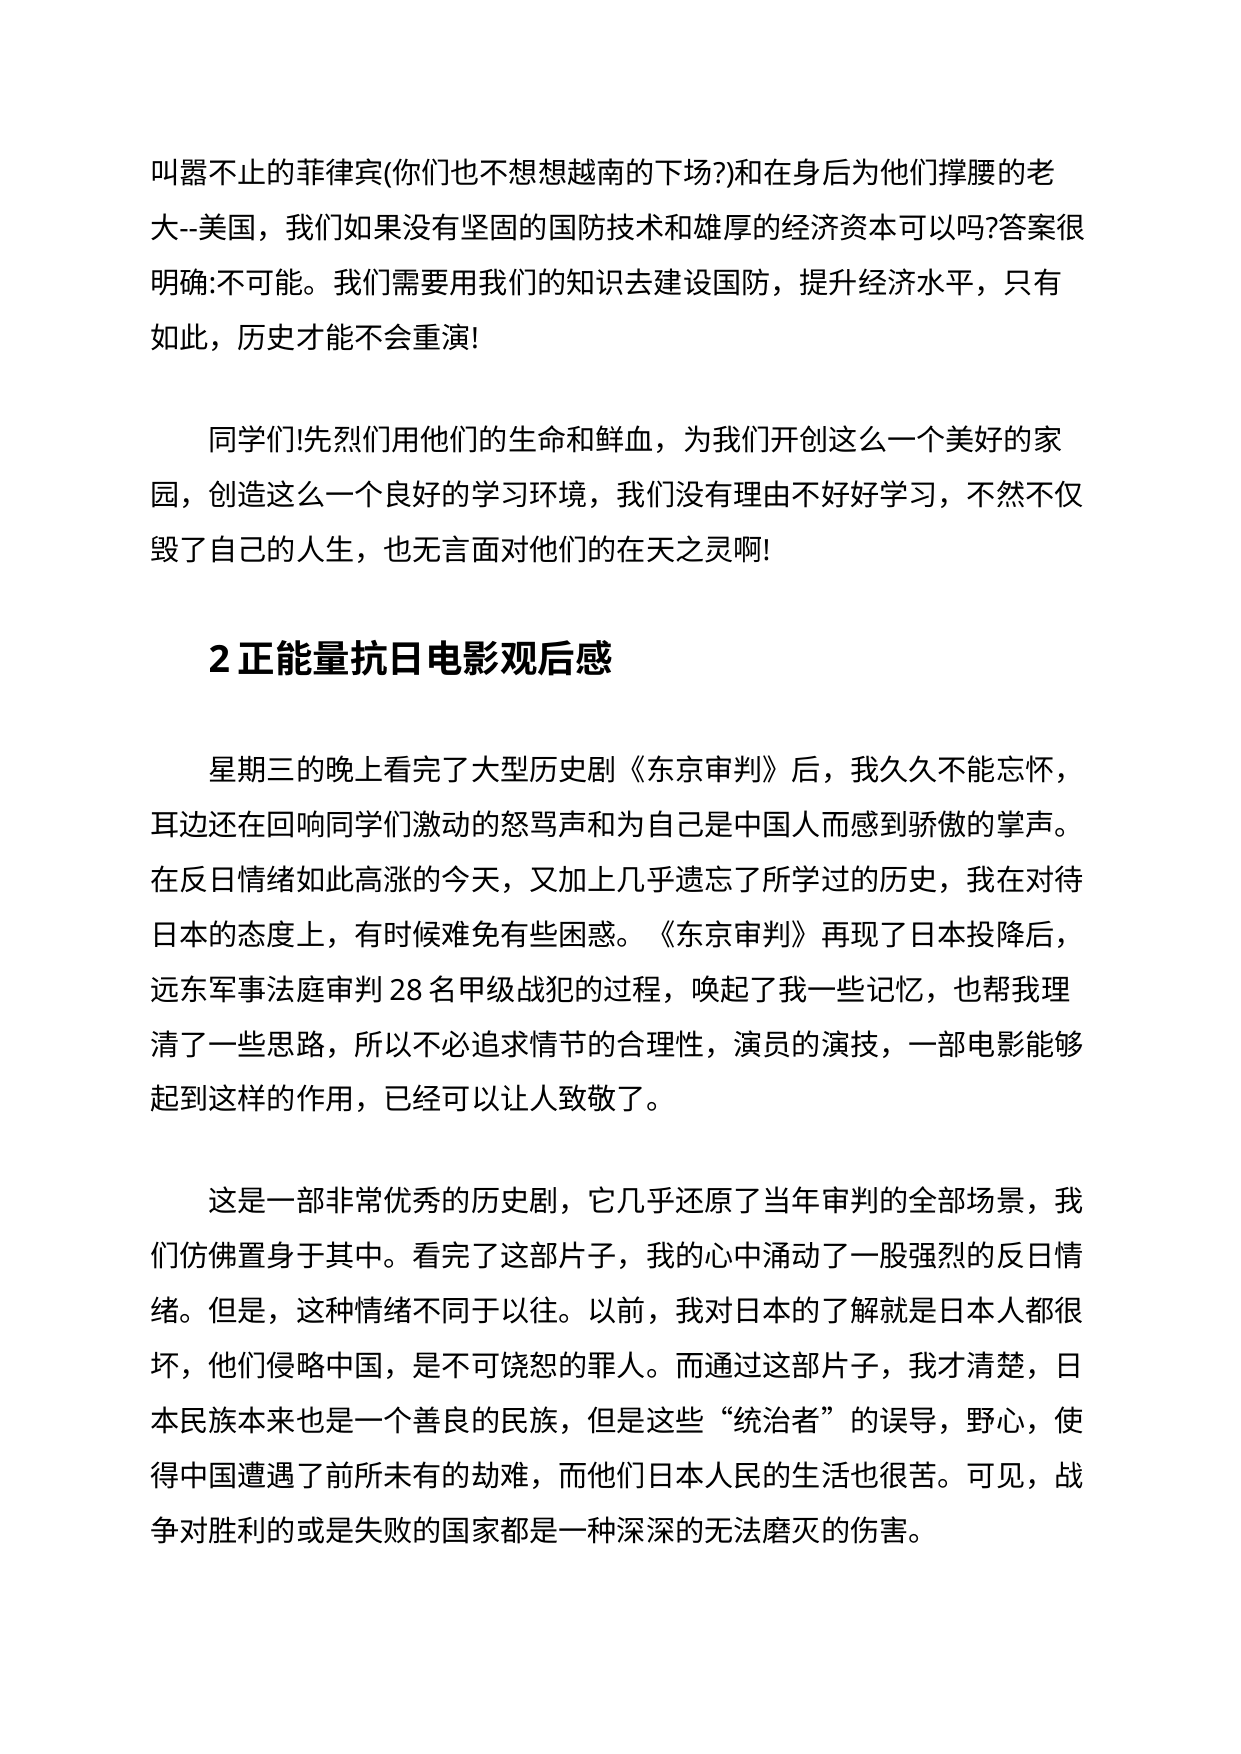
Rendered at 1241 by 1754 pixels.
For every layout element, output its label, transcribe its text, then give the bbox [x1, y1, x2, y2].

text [150, 150, 1090, 357]
text 星期三的晚上看完了大型历史剧《东京审判》后，我久久不能忘怀，耳边还在回响同学们激动的怒骂声和为自己是中国人而感到骄傲的掌声。在反日情绪如此高涨的今天，又加上几乎遗忘了所学过的历史，我在对待日本的态度上，有时候难免有些困惑。《东京审判》再现了日本投降后，远东军事法庭审判28名甲级战犯的过程，唤起了我一些记忆，也帮我理清了一些思路，所以不必追求情节的合理性，演员的演技，一部电影能够起到这样的作用，已经可以让人致敬了。 [150, 746, 1090, 1118]
text 同学们!先烈们用他们的生命和鲜血，为我们开创这么一个美好的家园，创造这么一个良好的学习环境，我们没有理由不好好学习，不然不仅毁了自己的人生，也无言面对他们的在天之灵啊! [150, 417, 1090, 569]
text 2正能量抗日电影观后感 [150, 629, 1090, 683]
text 这是一部非常优秀的历史剧，它几乎还原了当年审判的全部场景，我们仿佛置身于其中。看完了这部片子，我的心中涌动了一股强烈的反日情绪。但是，这种情绪不同于以往。以前，我对日本的了解就是日本人都很坏，他们侵略中国，是不可饶恕的罪人。而通过这部片子，我才清楚，日本民族本来也是一个善良的民族，但是这些“统治者”的误导，野心，使得中国遭遇了前所未有的劫难，而他们日本人民的生活也很苦。可见，战争对胜利的或是失败的国家都是一种深深的无法磨灭的伤害。 [150, 1178, 1090, 1549]
